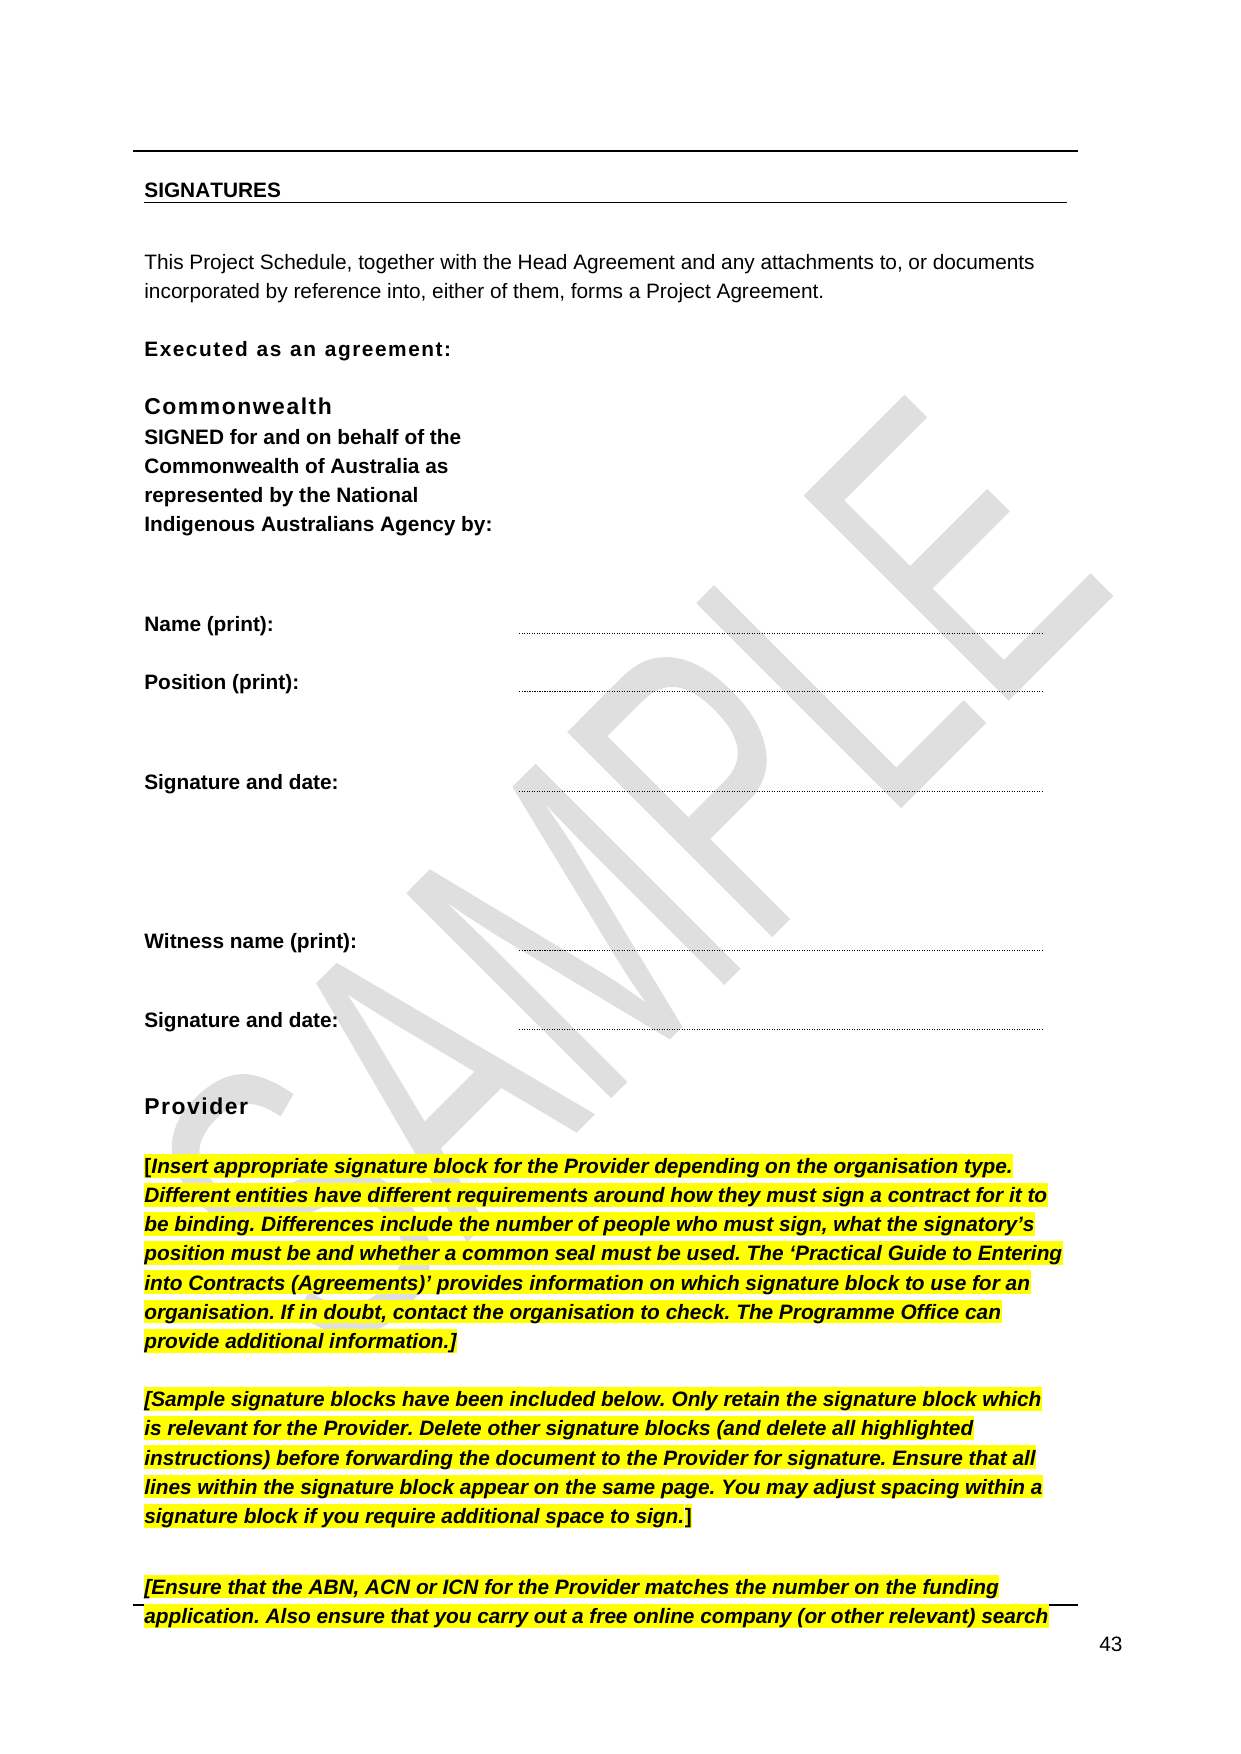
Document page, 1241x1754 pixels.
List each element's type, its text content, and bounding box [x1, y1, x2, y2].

table_header Signatures This Project Schedule, together with the Head Agreement and any attachments to, or documents incorporated by reference into, either of them, forms a Project Agreement. Executed as an agreement: Commonwealth SIGNED for and on behalf of the Commonwealth of Australia as represented by the National Indigenous Australians Agency by: Name (print): Position (print): Signature and date: Witness name (print): Signature and date: Provider [Insert appropriate signature block for the Provider depending on the organisation type. Different entities have different requirements around how they must sign a contract for it to be binding. Differences include the number of people who must sign, what the signatory’s position must be and whether a common seal must be used. The ‘Practical Guide to Entering into Contracts (Agreements)’ provides information on which signature block to use for an organisation. If in doubt, contact the organisation to check. The Programme Office can provide additional information.] [Sample signature blocks have been included below. Only retain the signature block which is relevant for the Provider. Delete other signature blocks (and delete all highlighted instructions) before forwarding the document to the Provider for signature. Ensure that all lines within the signature block appear on the same page. You may adjust spacing within a signature block if you require additional space to sign.] [Ensure that the ABN, ACN or ICN for the Provider matches the number on the funding application. Also ensure that you carry out a free online company (or other relevant) search to confirm that the name and ABN or ACN or ICN are correct. The ‘Practical Guide to Correctly Identifying the Parties to a Contract’ provides information on how to search a company’s details. The Programme Office can provide additional information.] [133, 152, 1078, 1604]
